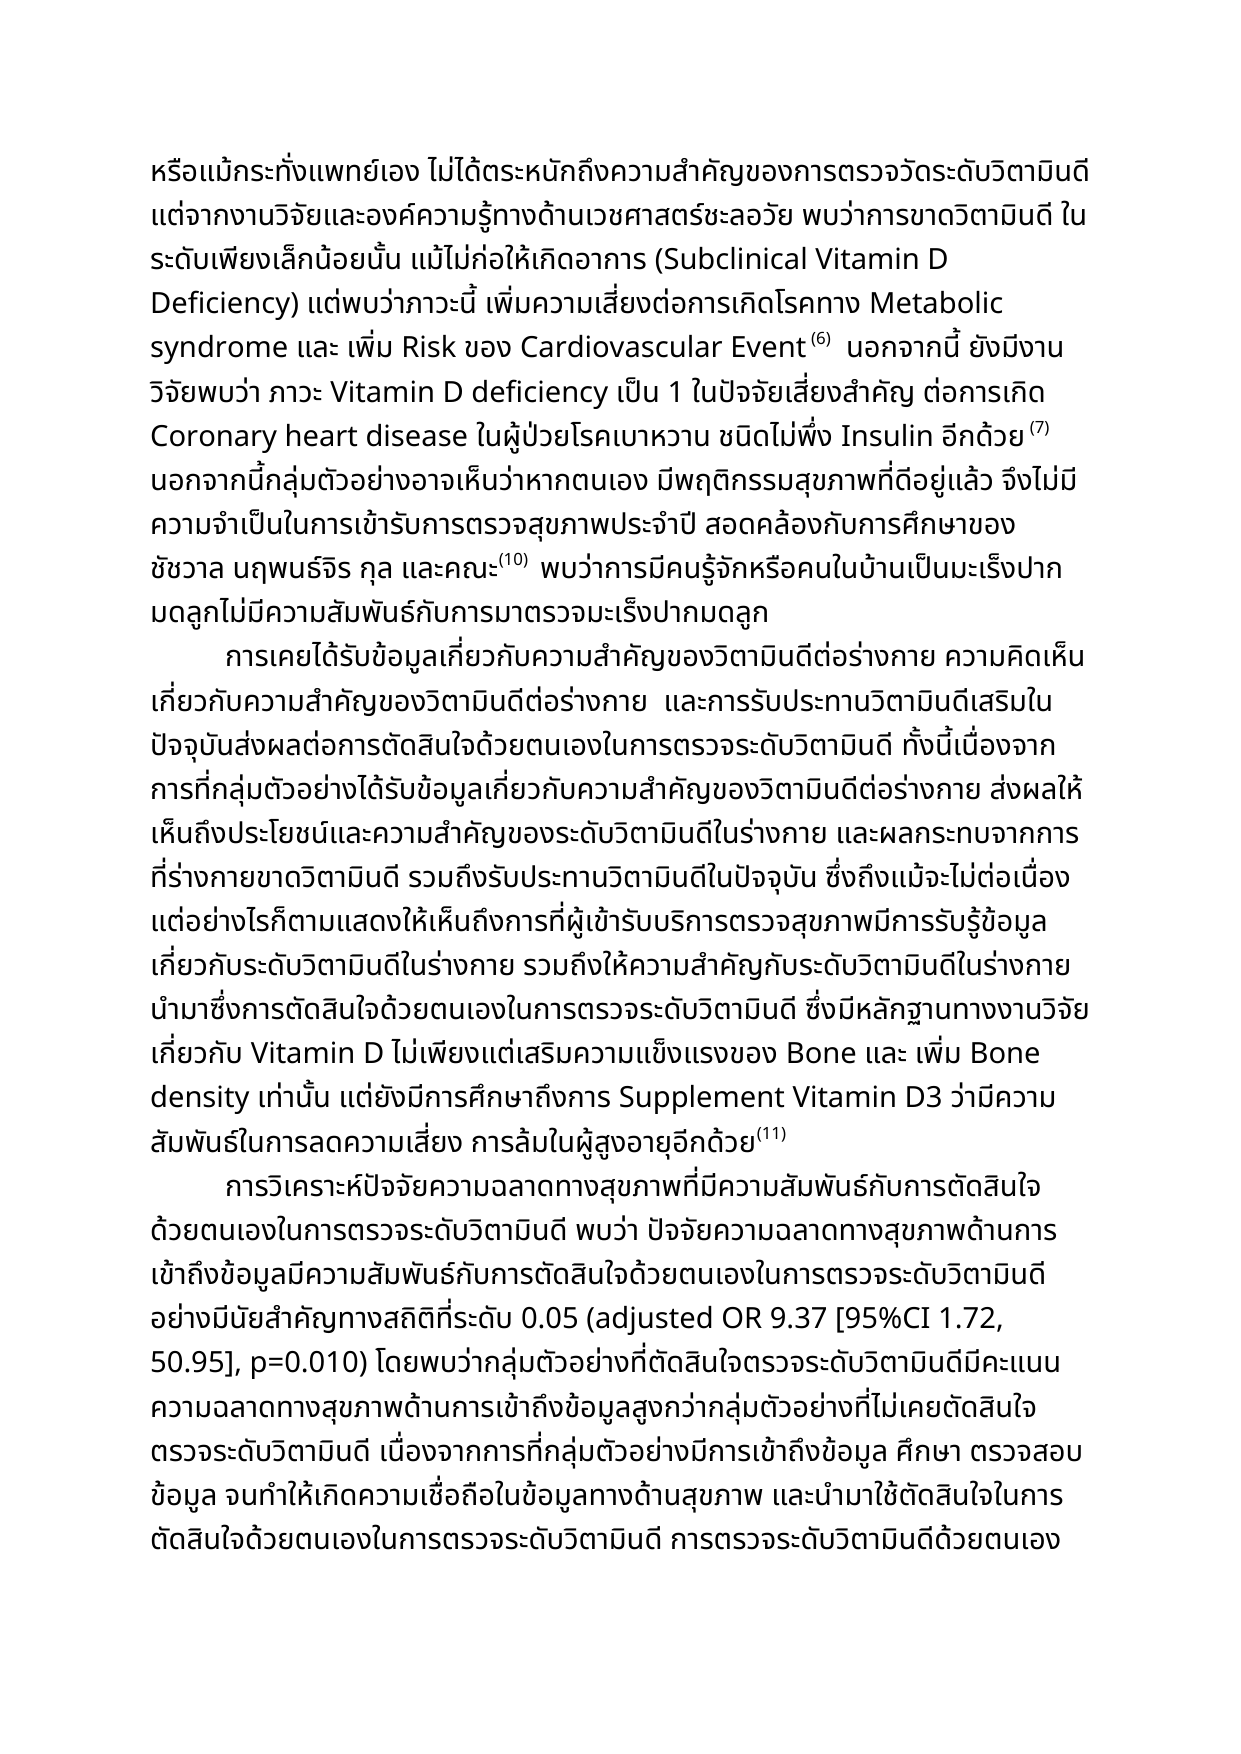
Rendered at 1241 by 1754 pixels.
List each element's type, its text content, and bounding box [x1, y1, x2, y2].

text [150, 150, 1090, 636]
text การเคยได้รับข้อมูลเกี่ยวกับความสำคัญของวิตามินดีต่อร่างกาย ความคิดเห็นเกี่ยวกับความสำคัญของวิตามินดีต่อร่างกาย และการรับประทานวิตามินดีเสริมในปัจจุบันส่งผลต่อการตัดสินใจด้วยตนเองในการตรวจระดับวิตามินดี ทั้งนี้เนื่องจากการที่กลุ่มตัวอย่างได้รับข้อมูลเกี่ยวกับความสำคัญของวิตามินดีต่อร่างกาย ส่งผลให้เห็นถึงประโยชน์และความสำคัญของระดับวิตามินดีในร่างกาย และผลกระทบจากการที่ร่างกายขาดวิตามินดี รวมถึงรับประทานวิตามินดีในปัจจุบัน ซึ่งถึงแม้จะไม่ต่อเนื่อง แต่อย่างไรก็ตามแสดงให้เห็นถึงการที่ผู้เข้ารับบริการตรวจสุขภาพมีการรับรู้ข้อมูลเกี่ยวกับระดับวิตามินดีในร่างกาย รวมถึงให้ความสำคัญกับระดับวิตามินดีในร่างกาย นำมาซึ่งการตัดสินใจด้วยตนเองในการตรวจระดับวิตามินดี ซึ่งมีหลักฐานทางงานวิจัย เกี่ยวกับ Vitamin D ไม่เพียงแต่เสริมความแข็งแรงของ Bone และ เพิ่ม Bone density เท่านั้น แต่ยังมีการศึกษาถึงการ Supplement Vitamin D3 ว่ามีความสัมพันธ์ในการลดความเสี่ยง การล้มในผู้สูงอายุอีกด้วย(11) [150, 636, 1090, 1165]
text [150, 1165, 1090, 1562]
